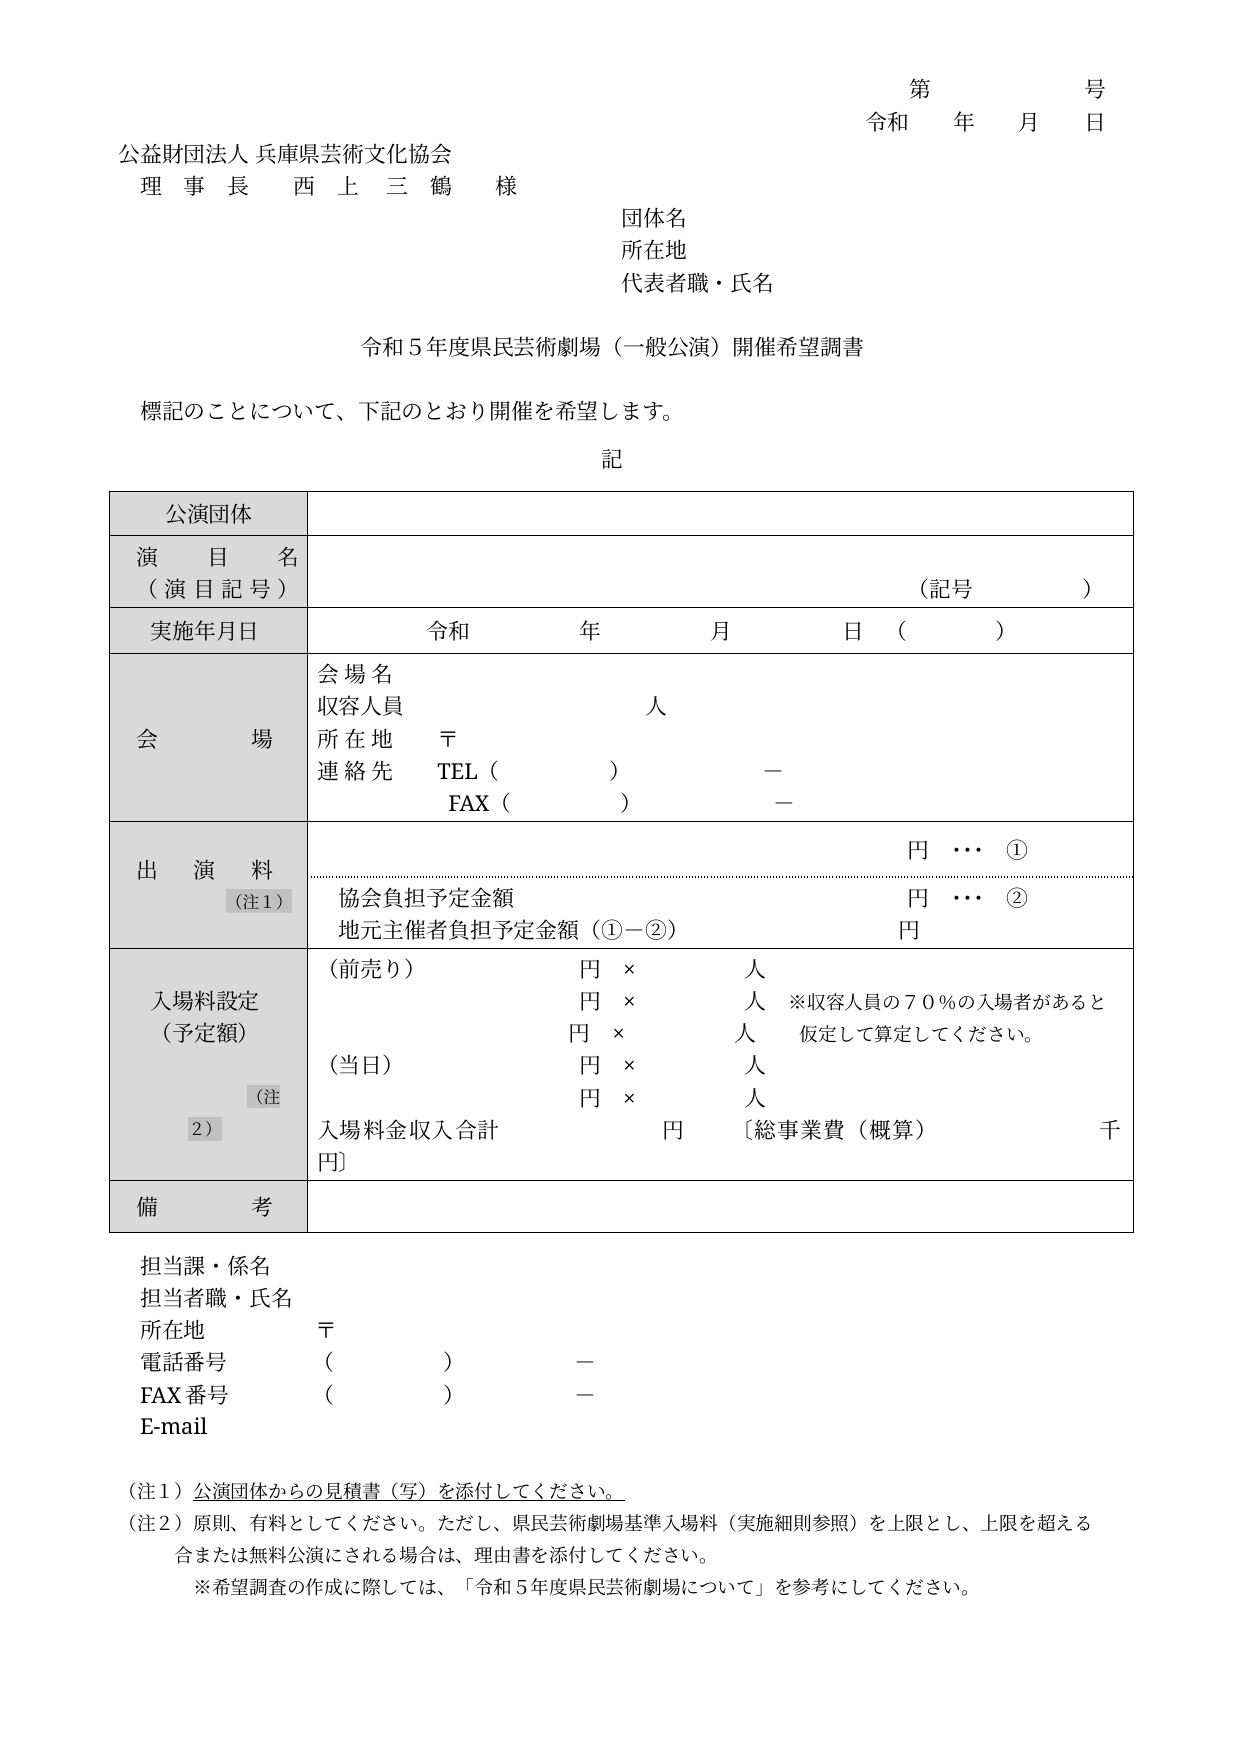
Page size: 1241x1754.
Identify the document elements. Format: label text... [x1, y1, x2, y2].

text （注２）原則、有料としてください。ただし、県民芸術劇場基準入場料（実施細則参照）を上限とし、上限を超える [118, 1506, 1106, 1538]
table_cell 出演料 （注１） [110, 822, 307, 948]
table_cell （前売り） 円 × 人 円 × 人 ※収容人員の７０％の入場者があると 円 × 人 仮定して算定してください。 （当日） 円 × 人 円 × 人 入場料金収入合計 円 〔総事業費（概算） 千円〕 [308, 949, 1133, 1180]
table_cell 会場名 収容人員 人 所在地 〒 連絡先 TEL（ ） － FAX（ ） － [308, 654, 1133, 821]
text ※希望調査の作成に際しては、「令和５年度県民芸術劇場について」を参考にしてください。 [118, 1571, 1106, 1603]
text 理 事 長 西 上 三 鶴 様 [118, 169, 1106, 201]
text 合または無料公演にされる場合は、理由書を添付してください。 [118, 1538, 1106, 1571]
text 担当者職・氏名 [118, 1281, 1106, 1313]
text 令和 年 月 日 [118, 104, 1106, 137]
table_cell 令和 年 月 日 （ ） [308, 608, 1133, 653]
text 代表者職・氏名 [621, 265, 1106, 298]
text 所在地 [621, 233, 1106, 265]
table_cell 入場料設定 （予定額） （注２） [110, 949, 307, 1180]
text 公益財団法人 兵庫県芸術文化協会 [118, 137, 1106, 169]
text E-mail [118, 1410, 1106, 1442]
text （注１）公演団体からの見積書（写）を添付してください。 [118, 1474, 1106, 1506]
text 担当課・係名 [118, 1249, 1106, 1281]
table_cell [308, 1181, 1133, 1232]
table_cell 円 ･･･ ① [308, 822, 1133, 876]
text 電話番号 （ ） － [118, 1345, 1106, 1377]
table_header [308, 492, 1133, 535]
text 記 [118, 442, 1106, 474]
text FAX番号 （ ） － [118, 1377, 1106, 1410]
table_cell （記号 ） [308, 536, 1133, 607]
text 団体名 [118, 201, 1106, 233]
table_header 公演団体 [110, 492, 307, 535]
text 標記のことについて、下記のとおり開催を希望します。 [118, 394, 1106, 426]
text 令和５年度県民芸術劇場（一般公演）開催希望調書 [118, 330, 1106, 362]
table_cell 実施年月日 [110, 608, 307, 653]
table_cell 演目名 （演目記号） [110, 536, 307, 607]
text 所在地 〒 [118, 1313, 1106, 1345]
table_cell 協会負担予定金額 円 ･･･ ② 地元主催者負担予定金額（①－②） 円 [308, 876, 1133, 948]
table_cell 会場 [110, 654, 307, 821]
text 第 号 [118, 72, 1106, 104]
table_cell 備考 [110, 1181, 307, 1232]
